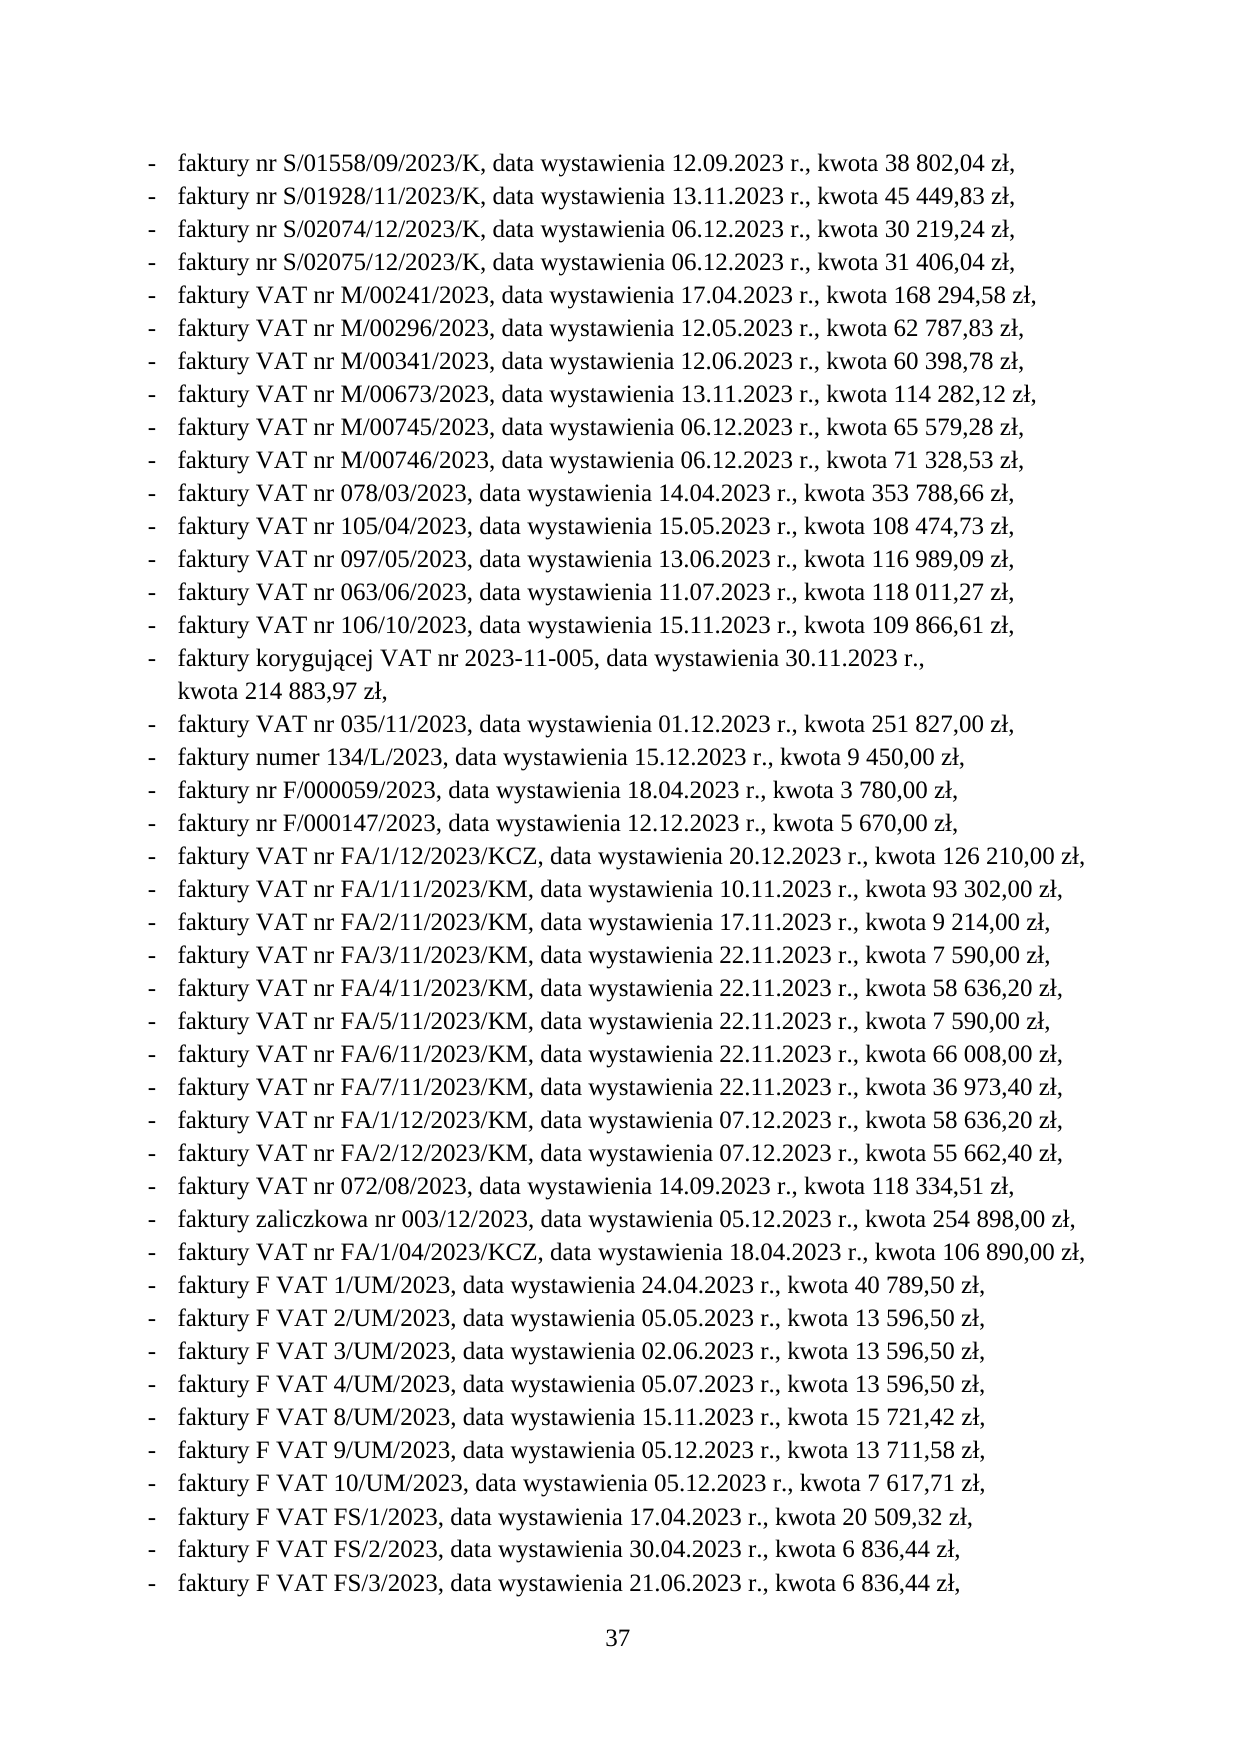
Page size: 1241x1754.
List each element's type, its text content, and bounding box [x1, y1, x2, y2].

list kwota 214 883,97 zł, [177, 676, 1087, 705]
list faktury korygującej VAT nr 2023-11-005, data wystawienia 30.11.2023 r., [148, 643, 1087, 672]
list faktury VAT nr FA/7/11/2023/KM, data wystawienia 22.11.2023 r., kwota 36 973,40 zł, [148, 1072, 1087, 1101]
list faktury F VAT FS/3/2023, data wystawienia 21.06.2023 r., kwota 6 836,44 zł, [148, 1568, 1087, 1596]
list faktury F VAT 4/UM/2023, data wystawienia 05.07.2023 r., kwota 13 596,50 zł, [148, 1369, 1087, 1398]
list faktury VAT nr FA/1/11/2023/KM, data wystawienia 10.11.2023 r., kwota 93 302,00 zł, [148, 874, 1087, 903]
list faktury VAT nr FA/1/12/2023/KCZ, data wystawienia 20.12.2023 r., kwota 126 210,00 zł, [148, 841, 1087, 870]
list faktury VAT nr FA/2/12/2023/KM, data wystawienia 07.12.2023 r., kwota 55 662,40 zł, [148, 1138, 1087, 1167]
list faktury VAT nr 097/05/2023, data wystawienia 13.06.2023 r., kwota 116 989,09 zł, [148, 544, 1087, 573]
list faktury VAT nr FA/3/11/2023/KM, data wystawienia 22.11.2023 r., kwota 7 590,00 zł, [148, 940, 1087, 969]
list faktury VAT nr 035/11/2023, data wystawienia 01.12.2023 r., kwota 251 827,00 zł, [148, 709, 1087, 738]
list faktury zaliczkowa nr 003/12/2023, data wystawienia 05.12.2023 r., kwota 254 898,00 zł, [148, 1204, 1087, 1233]
list faktury F VAT 1/UM/2023, data wystawienia 24.04.2023 r., kwota 40 789,50 zł, [148, 1270, 1087, 1299]
list faktury F VAT FS/2/2023, data wystawienia 30.04.2023 r., kwota 6 836,44 zł, [148, 1534, 1087, 1563]
list faktury F VAT 9/UM/2023, data wystawienia 05.12.2023 r., kwota 13 711,58 zł, [148, 1436, 1087, 1464]
list faktury nr F/000059/2023, data wystawienia 18.04.2023 r., kwota 3 780,00 zł, [148, 775, 1087, 804]
list faktury F VAT 10/UM/2023, data wystawienia 05.12.2023 r., kwota 7 617,71 zł, [148, 1468, 1087, 1497]
list faktury nr S/02074/12/2023/K, data wystawienia 06.12.2023 r., kwota 30 219,24 zł, [148, 214, 1087, 242]
list faktury VAT nr 106/10/2023, data wystawienia 15.11.2023 r., kwota 109 866,61 zł, [148, 610, 1087, 639]
list faktury VAT nr FA/4/11/2023/KM, data wystawienia 22.11.2023 r., kwota 58 636,20 zł, [148, 973, 1087, 1002]
list faktury VAT nr M/00746/2023, data wystawienia 06.12.2023 r., kwota 71 328,53 zł, [148, 445, 1087, 474]
list faktury nr F/000147/2023, data wystawienia 12.12.2023 r., kwota 5 670,00 zł, [148, 808, 1087, 837]
list faktury VAT nr 072/08/2023, data wystawienia 14.09.2023 r., kwota 118 334,51 zł, [148, 1171, 1087, 1200]
list faktury VAT nr M/00241/2023, data wystawienia 17.04.2023 r., kwota 168 294,58 zł, [148, 280, 1087, 308]
list faktury VAT nr FA/1/12/2023/KM, data wystawienia 07.12.2023 r., kwota 58 636,20 zł, [148, 1105, 1087, 1134]
list faktury VAT nr M/00341/2023, data wystawienia 12.06.2023 r., kwota 60 398,78 zł, [148, 346, 1087, 374]
list faktury nr S/02075/12/2023/K, data wystawienia 06.12.2023 r., kwota 31 406,04 zł, [148, 247, 1087, 276]
list faktury VAT nr 105/04/2023, data wystawienia 15.05.2023 r., kwota 108 474,73 zł, [148, 511, 1087, 540]
list faktury VAT nr M/00745/2023, data wystawienia 06.12.2023 r., kwota 65 579,28 zł, [148, 412, 1087, 441]
list faktury F VAT 8/UM/2023, data wystawienia 15.11.2023 r., kwota 15 721,42 zł, [148, 1402, 1087, 1431]
list faktury F VAT 2/UM/2023, data wystawienia 05.05.2023 r., kwota 13 596,50 zł, [148, 1303, 1087, 1332]
list faktury nr S/01928/11/2023/K, data wystawienia 13.11.2023 r., kwota 45 449,83 zł, [148, 181, 1087, 209]
list faktury VAT nr 063/06/2023, data wystawienia 11.07.2023 r., kwota 118 011,27 zł, [148, 577, 1087, 606]
list faktury VAT nr 078/03/2023, data wystawienia 14.04.2023 r., kwota 353 788,66 zł, [148, 478, 1087, 507]
list faktury nr S/01558/09/2023/K, data wystawienia 12.09.2023 r., kwota 38 802,04 zł, [148, 148, 1087, 176]
list faktury numer 134/L/2023, data wystawienia 15.12.2023 r., kwota 9 450,00 zł, [148, 742, 1087, 771]
list faktury F VAT 3/UM/2023, data wystawienia 02.06.2023 r., kwota 13 596,50 zł, [148, 1336, 1087, 1365]
list faktury VAT nr M/00673/2023, data wystawienia 13.11.2023 r., kwota 114 282,12 zł, [148, 379, 1087, 408]
list faktury VAT nr FA/1/04/2023/KCZ, data wystawienia 18.04.2023 r., kwota 106 890,00 zł, [148, 1237, 1087, 1266]
list faktury F VAT FS/1/2023, data wystawienia 17.04.2023 r., kwota 20 509,32 zł, [148, 1502, 1087, 1530]
list faktury VAT nr FA/6/11/2023/KM, data wystawienia 22.11.2023 r., kwota 66 008,00 zł, [148, 1039, 1087, 1068]
list faktury VAT nr M/00296/2023, data wystawienia 12.05.2023 r., kwota 62 787,83 zł, [148, 313, 1087, 342]
list faktury VAT nr FA/2/11/2023/KM, data wystawienia 17.11.2023 r., kwota 9 214,00 zł, [148, 907, 1087, 936]
list faktury VAT nr FA/5/11/2023/KM, data wystawienia 22.11.2023 r., kwota 7 590,00 zł, [148, 1006, 1087, 1035]
